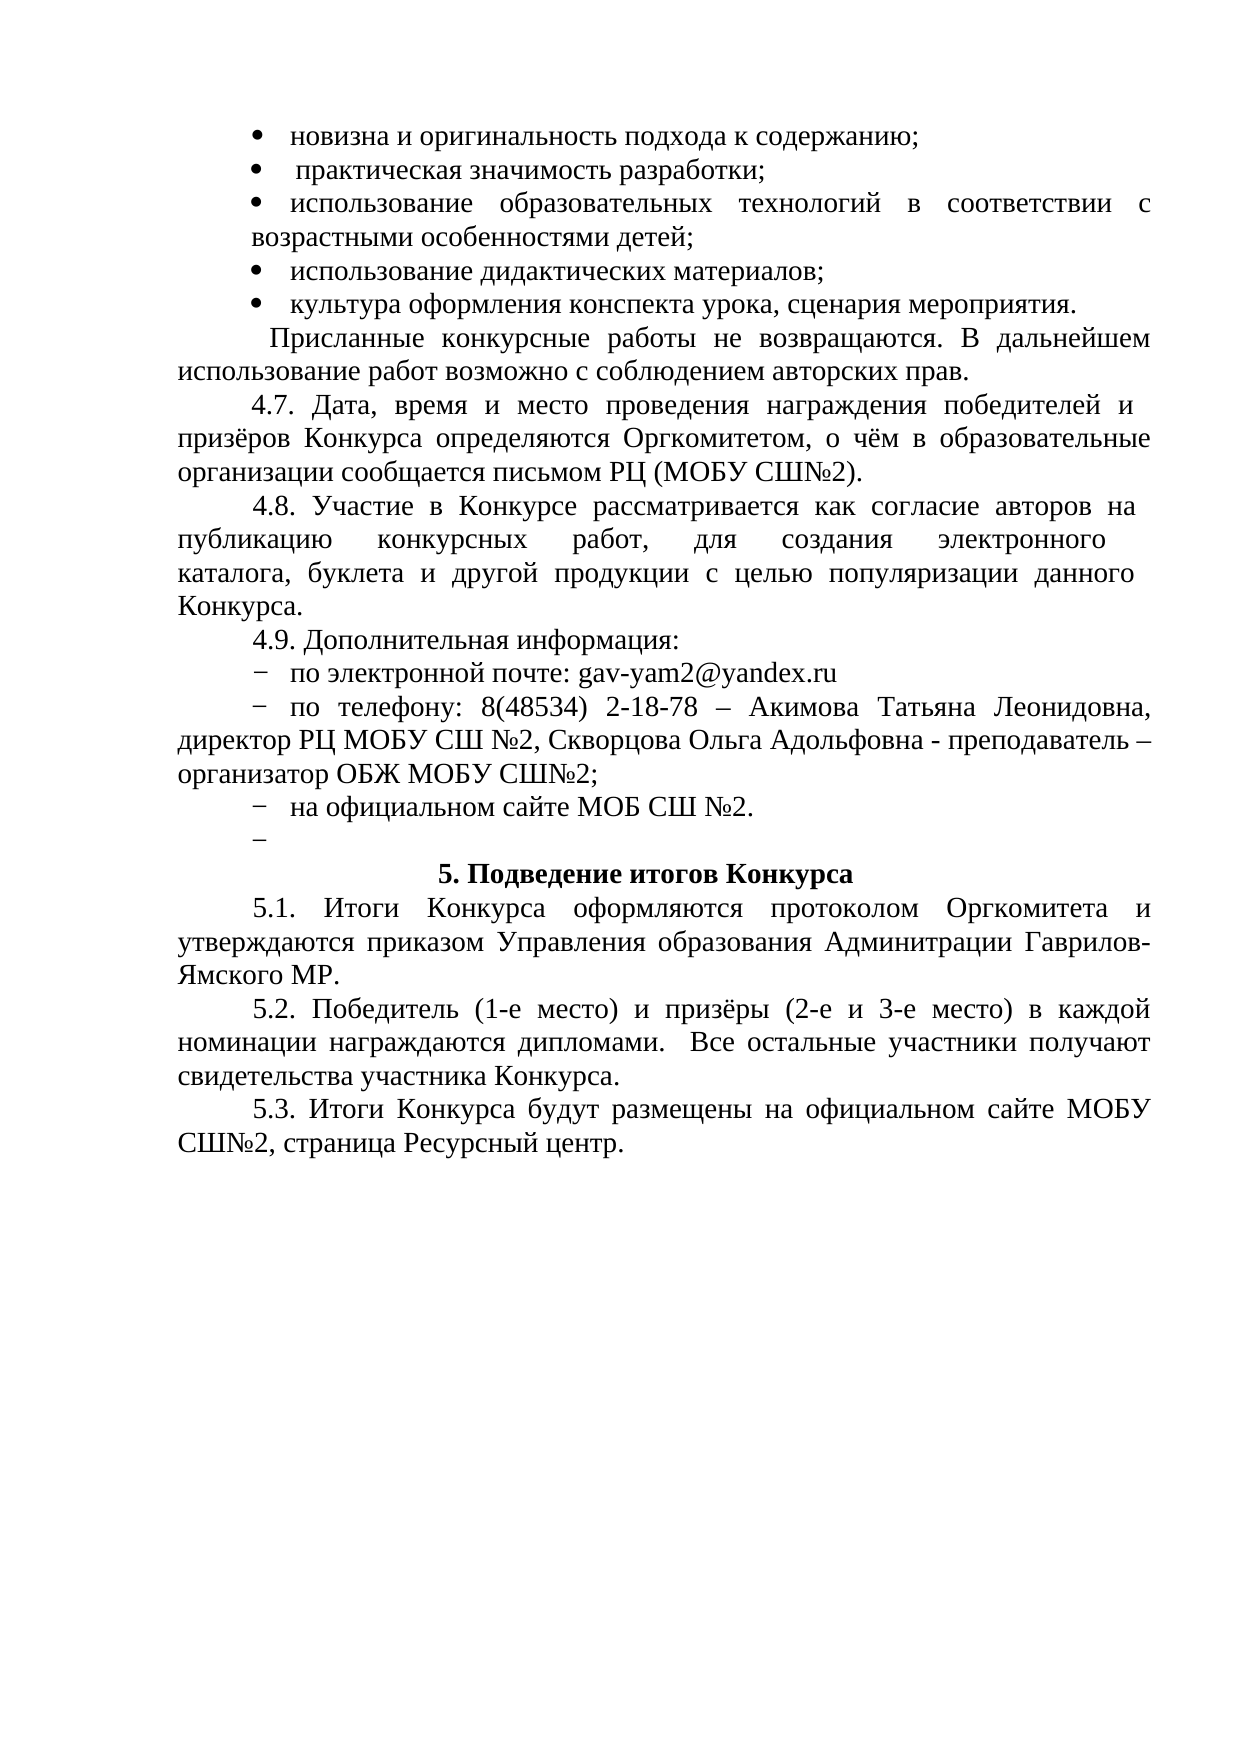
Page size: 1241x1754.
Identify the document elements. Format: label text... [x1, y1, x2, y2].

list на официальном сайте МОБ СШ №2. [177, 789, 1152, 823]
list новизна и оригинальность подхода к содержанию; [252, 118, 1152, 152]
text 4.7. Дата, время и место проведения награждения победителей и призёров Конкурса определяются Оргкомитетом, о чём в образовательные организации сообщается письмом РЦ (МОБУ СШ№2). [177, 387, 1152, 488]
list использование дидактических материалов; [251, 253, 1152, 286]
text 4.9. Дополнительная информация: [177, 622, 1152, 655]
text 5. Подведение итогов Конкурса [140, 857, 1152, 890]
text 5.3. Итоги Конкурса будут размещены на официальном сайте МОБУ СШ№2, страница Ресурсный центр. [177, 1091, 1152, 1158]
list по электронной почте: gav-yam2@yandex.ru [177, 655, 1152, 689]
list использование образовательных технологий в соответствии с возрастными особенностями детей; [251, 185, 1152, 253]
text 4.8. Участие в Конкурсе рассматривается как согласие авторов на публикацию конкурсных работ, для создания электронного каталога, буклета и другой продукции с целью популяризации данного Конкурса. [177, 488, 1152, 622]
text 5.2. Победитель (1-е место) и призёры (2-е и 3-е место) в каждой номинации награждаются дипломами. Все остальные участники получают свидетельства участника Конкурса. [177, 991, 1152, 1091]
list практическая значимость разработки; [251, 152, 1152, 185]
text 5.1. Итоги Конкурса оформляются протоколом Оргкомитета и утверждаются приказом Управления образования Админитрации Гаврилов-Ямского МР. [177, 890, 1152, 991]
list по телефону: 8(48534) 2-18-78 – Акимова Татьяна Леонидовна, директор РЦ МОБУ СШ №2, Скворцова Ольга Адольфовна - преподаватель –организатор ОБЖ МОБУ СШ№2; [177, 689, 1152, 789]
list культура оформления конспекта урока, сценария мероприятия. [251, 286, 1152, 320]
text Присланные конкурсные работы не возвращаются. В дальнейшем использование работ возможно с соблюдением авторских прав. [177, 320, 1152, 387]
